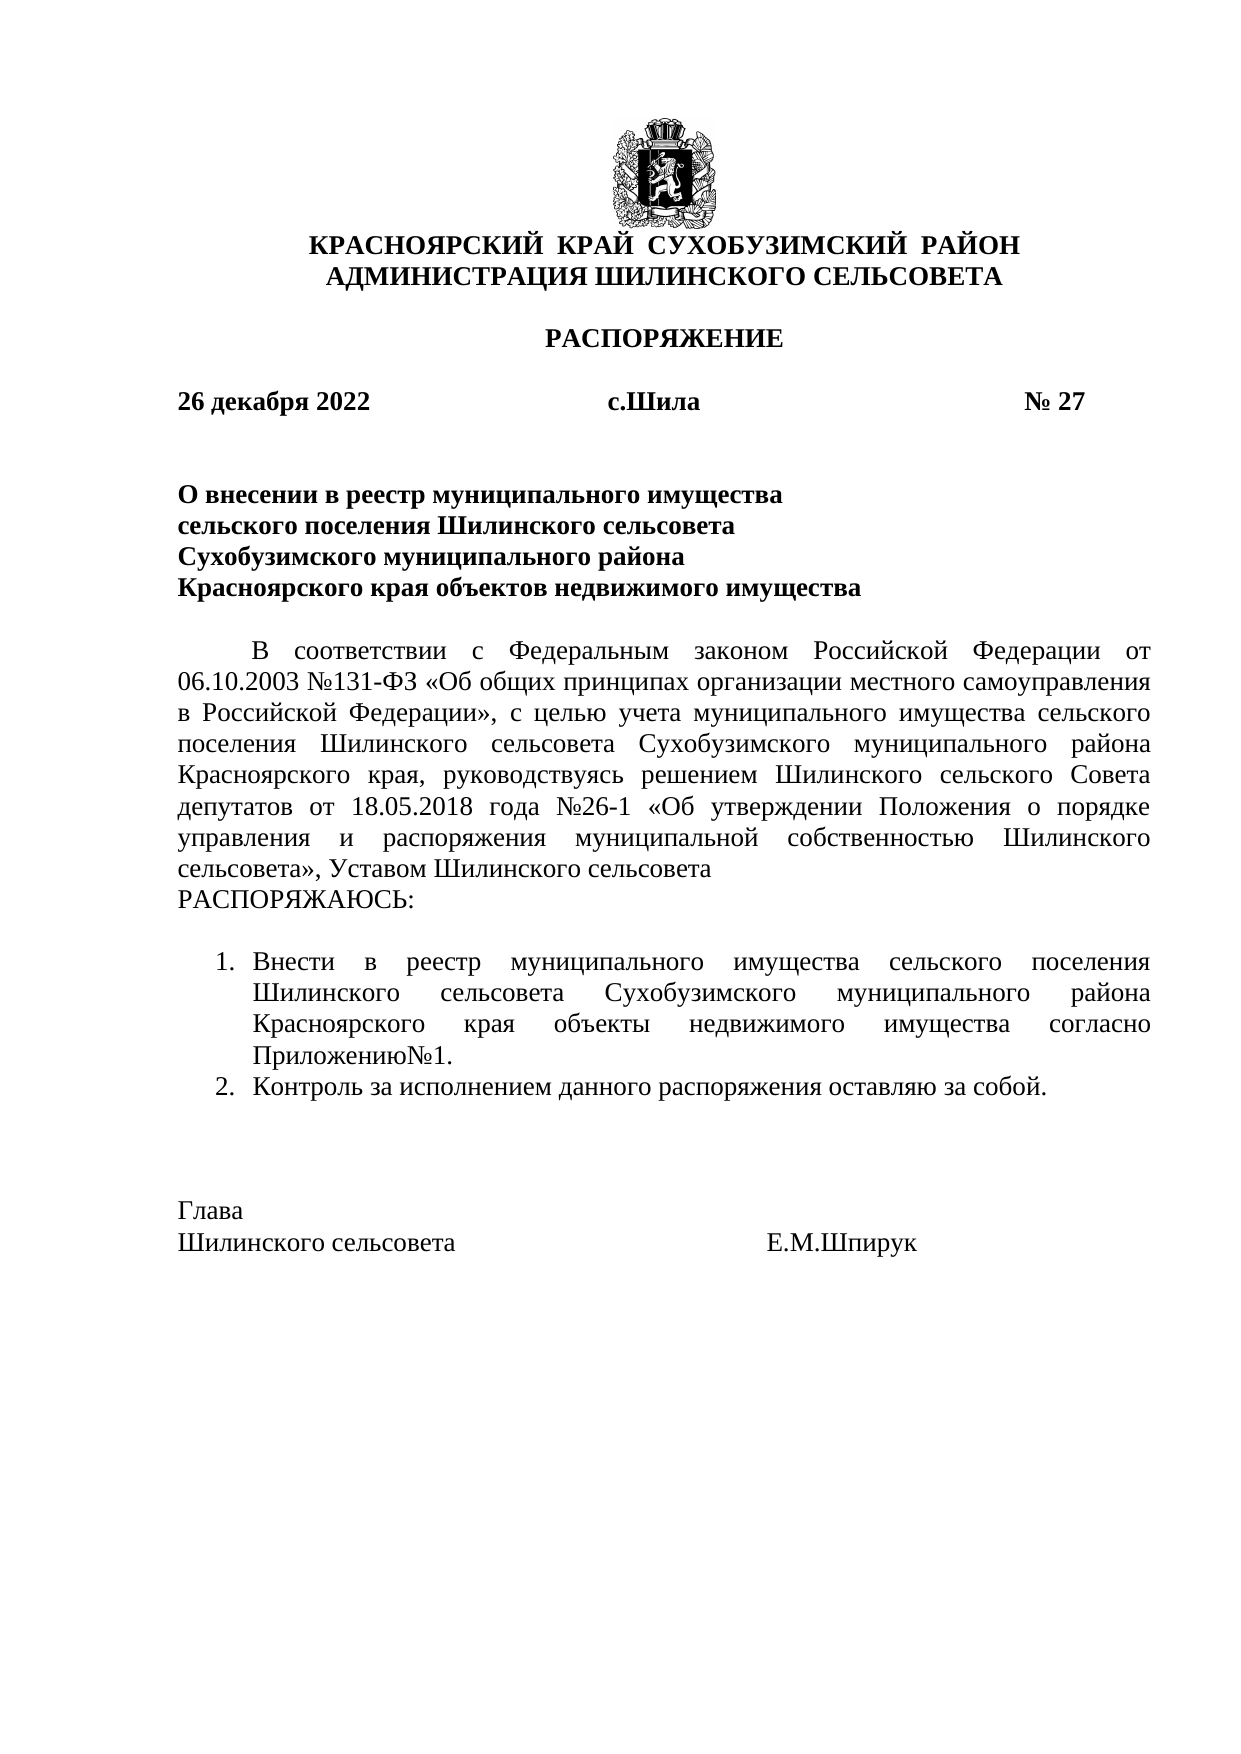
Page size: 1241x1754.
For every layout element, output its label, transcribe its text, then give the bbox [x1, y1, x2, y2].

text О внесении в реестр муниципального имущества [177, 478, 1152, 509]
text В соответствии с Федеральным законом Российской Федерации от 06.10.2003 №131-ФЗ «Об общих принципах организации местного самоуправления в Российской Федерации», с целью учета муниципального имущества сельского поселения Шилинского сельсовета Сухобузимского муниципального района Красноярского края, руководствуясь решением Шилинского сельского Совета депутатов от 18.05.2018 года №26-1 «Об утверждении Положения о порядке управления и распоряжения муниципальной собственностью Шилинского сельсовета», Уставом Шилинского сельсовета [177, 634, 1152, 883]
text КРАСНОЯРСКИЙ КРАЙ СУХОБУЗИМСКИЙ РАЙОН [177, 229, 1152, 260]
text РАСПОРЯЖЕНИЕ [177, 322, 1152, 353]
text АДМИНИСТРАЦИЯ ШИЛИНСКОГО СЕЛЬСОВЕТА [177, 260, 1152, 291]
text Шилинского сельсовета Е.М.Шпирук [177, 1226, 1152, 1257]
list Контроль за исполнением данного распоряжения оставляю за собой. [215, 1070, 1152, 1101]
text 26 декабря 2022 с.Шила № 27 [177, 385, 1152, 416]
list Внести в реестр муниципального имущества сельского поселения Шилинского сельсовета Сухобузимского муниципального района Красноярского края объекты недвижимого имущества согласно Приложению№1. [215, 945, 1152, 1070]
picture [612, 118, 716, 229]
text Красноярского края объектов недвижимого имущества [177, 572, 1152, 603]
text Сухобузимского муниципального района [177, 540, 1152, 572]
text РАСПОРЯЖАЮСЬ: [177, 883, 1152, 914]
text Глава [177, 1194, 1152, 1226]
text сельского поселения Шилинского сельсовета [177, 509, 1152, 540]
